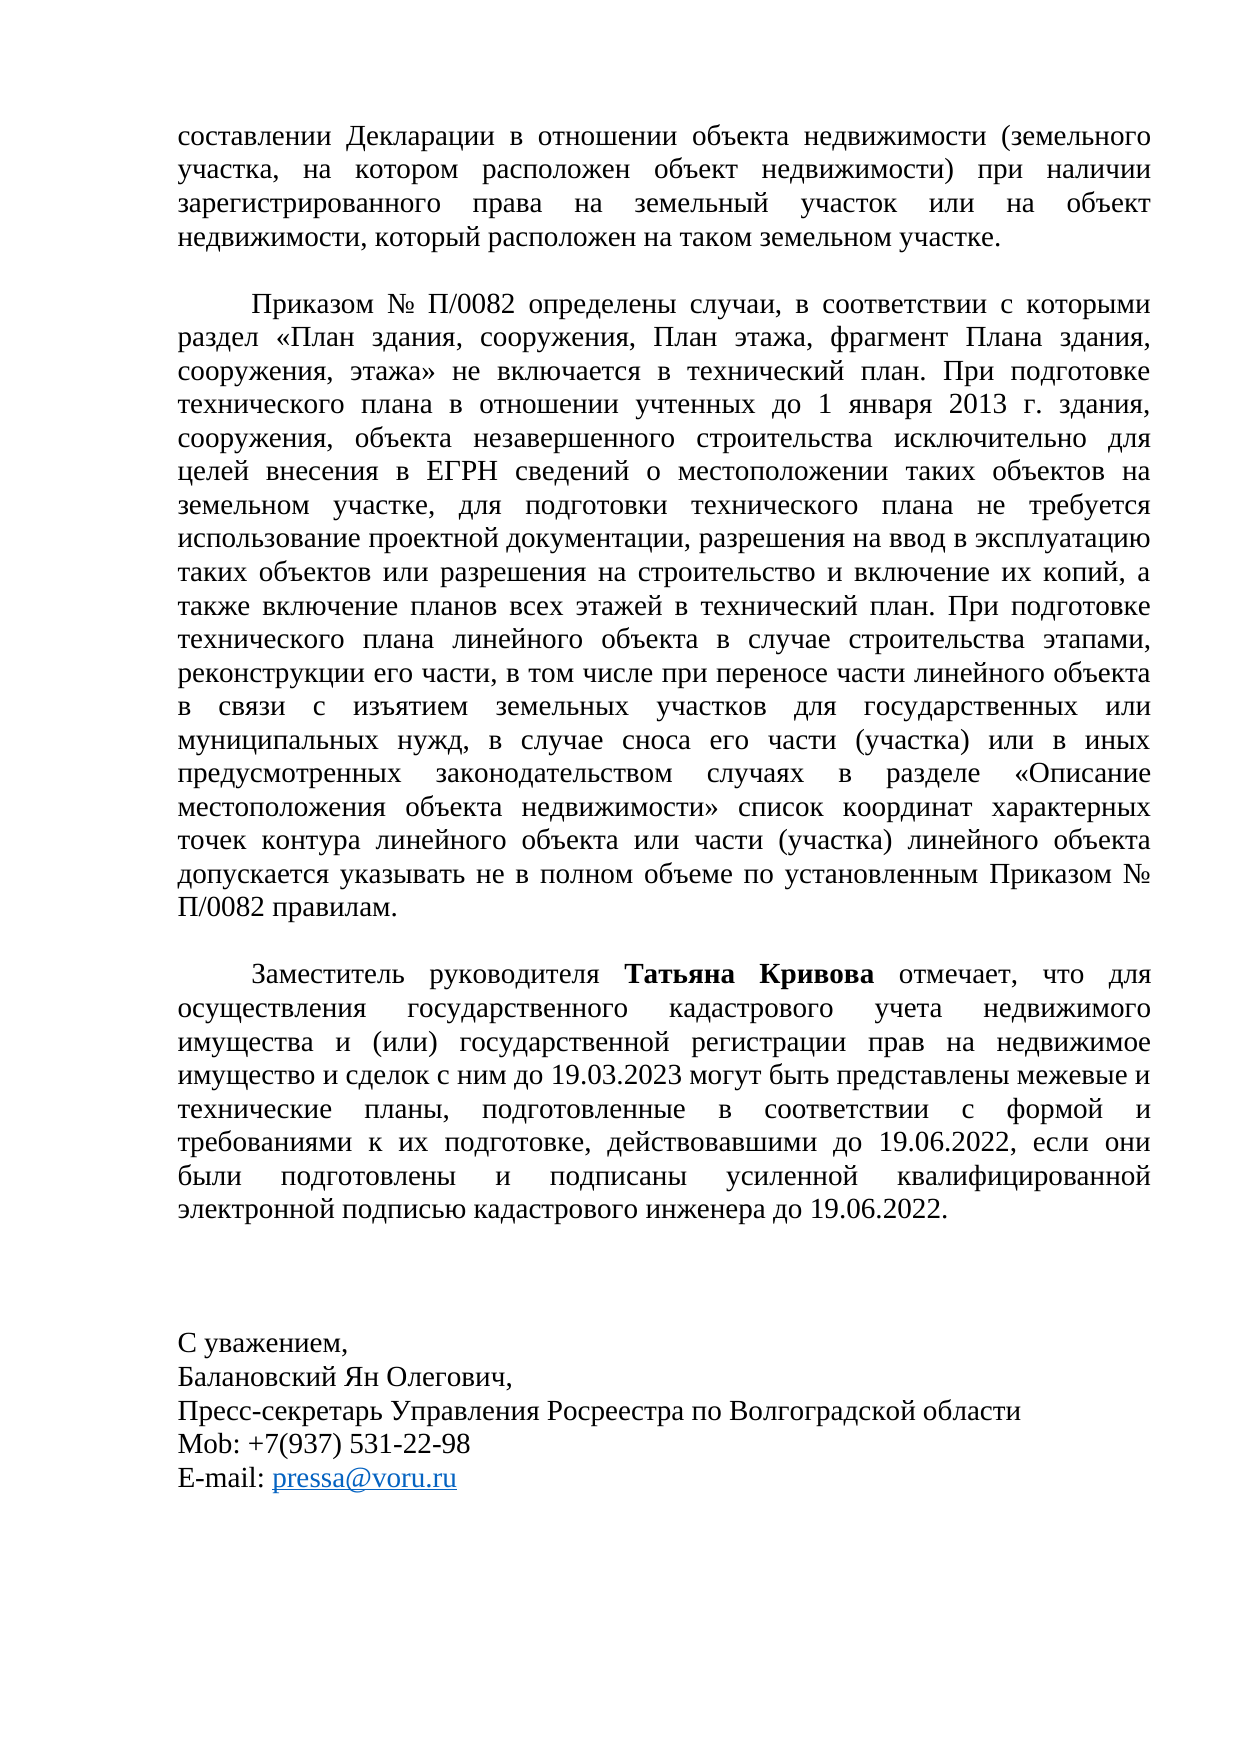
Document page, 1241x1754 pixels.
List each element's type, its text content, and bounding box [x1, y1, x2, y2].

text Приказом № П/0082 определены случаи, в соответствии с которыми раздел «План здания, сооружения, План этажа, фрагмент Плана здания, сооружения, этажа» не включается в технический план. При подготовке технического плана в отношении учтенных до 1 января 2013 г. здания, сооружения, объекта незавершенного строительства исключительно для целей внесения в ЕГРН сведений о местоположении таких объектов на земельном участке, для подготовки технического плана не требуется использование проектной документации, разрешения на ввод в эксплуатацию таких объектов или разрешения на строительство и включение их копий, а также включение планов всех этажей в технический план. При подготовке технического плана линейного объекта в случае строительства этапами, реконструкции его части, в том числе при переносе части линейного объекта в связи с изъятием земельных участков для государственных или муниципальных нужд, в случае сноса его части (участка) или в иных предусмотренных законодательством случаях в разделе «Описание местоположения объекта недвижимости» список координат характерных точек контура линейного объекта или части (участка) линейного объекта допускается указывать не в полном объеме по установленным Приказом № П/0082 правилам. [177, 286, 1152, 923]
text Балановский Ян Олегович, [177, 1359, 1152, 1393]
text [177, 118, 1152, 252]
text Заместитель руководителя Татьяна Кривова отмечает, что для осуществления государственного кадастрового учета недвижимого имущества и (или) государственной регистрации прав на недвижимое имущество и сделок с ним до 19.03.2023 могут быть представлены межевые и технические планы, подготовленные в соответствии с формой и требованиями к их подготовке, действовавшими до 19.06.2022, если они были подготовлены и подписаны усиленной квалифицированной электронной подписью кадастрового инженера до 19.06.2022. [177, 957, 1152, 1225]
text E-mail: pressa@voru.ru [177, 1460, 1152, 1493]
text Пресс-секретарь Управления Росреестра по Волгоградской области [177, 1393, 1152, 1426]
text Mob: +7(937) 531-22-98 [177, 1426, 1152, 1460]
text С уважением, [177, 1326, 1152, 1359]
